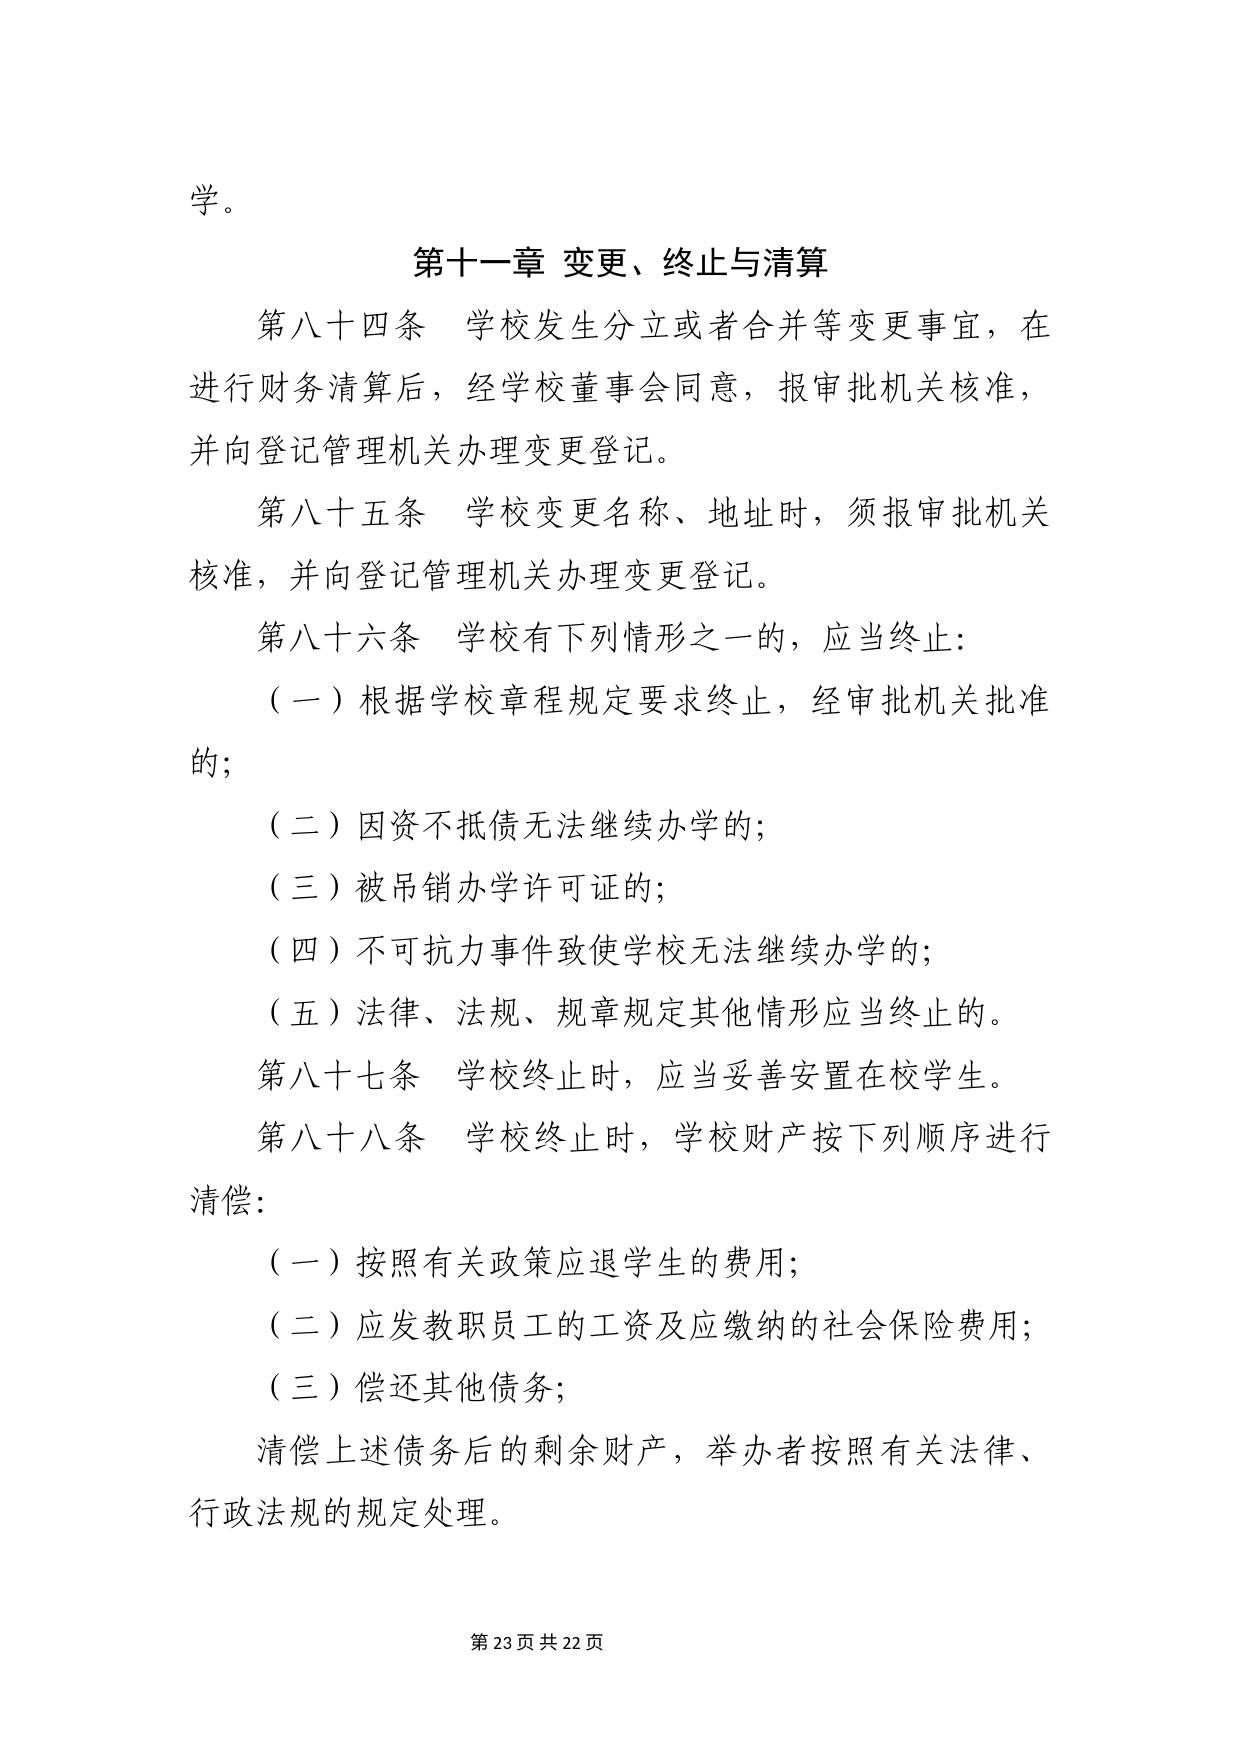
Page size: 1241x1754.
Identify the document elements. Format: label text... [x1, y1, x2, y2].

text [188, 162, 1052, 224]
text （三）偿还其他债务； [188, 1349, 1052, 1412]
text 第八十四条 学校发生分立或者合并等变更事宜，在进行财务清算后，经学校董事会同意，报审批机关核准，并向登记管理机关办理变更登记。 [188, 287, 1052, 474]
text 第十一章 变更、终止与清算 [188, 224, 1052, 287]
text （二）因资不抵债无法继续办学的； [188, 787, 1052, 849]
text （一）按照有关政策应退学生的费用； [188, 1224, 1052, 1287]
text （三）被吊销办学许可证的； [188, 849, 1052, 912]
text 第八十五条 学校变更名称、地址时，须报审批机关核准，并向登记管理机关办理变更登记。 [188, 474, 1052, 599]
text （四）不可抗力事件致使学校无法继续办学的； [188, 912, 1052, 974]
text （二）应发教职员工的工资及应缴纳的社会保险费用； [188, 1287, 1052, 1349]
text 第八十六条 学校有下列情形之一的，应当终止： [188, 599, 1052, 662]
text （一）根据学校章程规定要求终止，经审批机关批准的； [188, 662, 1052, 787]
text 第八十八条 学校终止时，学校财产按下列顺序进行清偿： [188, 1099, 1052, 1224]
text 第八十七条 学校终止时，应当妥善安置在校学生。 [188, 1037, 1052, 1099]
text （五）法律、法规、规章规定其他情形应当终止的。 [188, 974, 1052, 1037]
text 清偿上述债务后的剩余财产，举办者按照有关法律、行政法规的规定处理。 [188, 1412, 1052, 1537]
